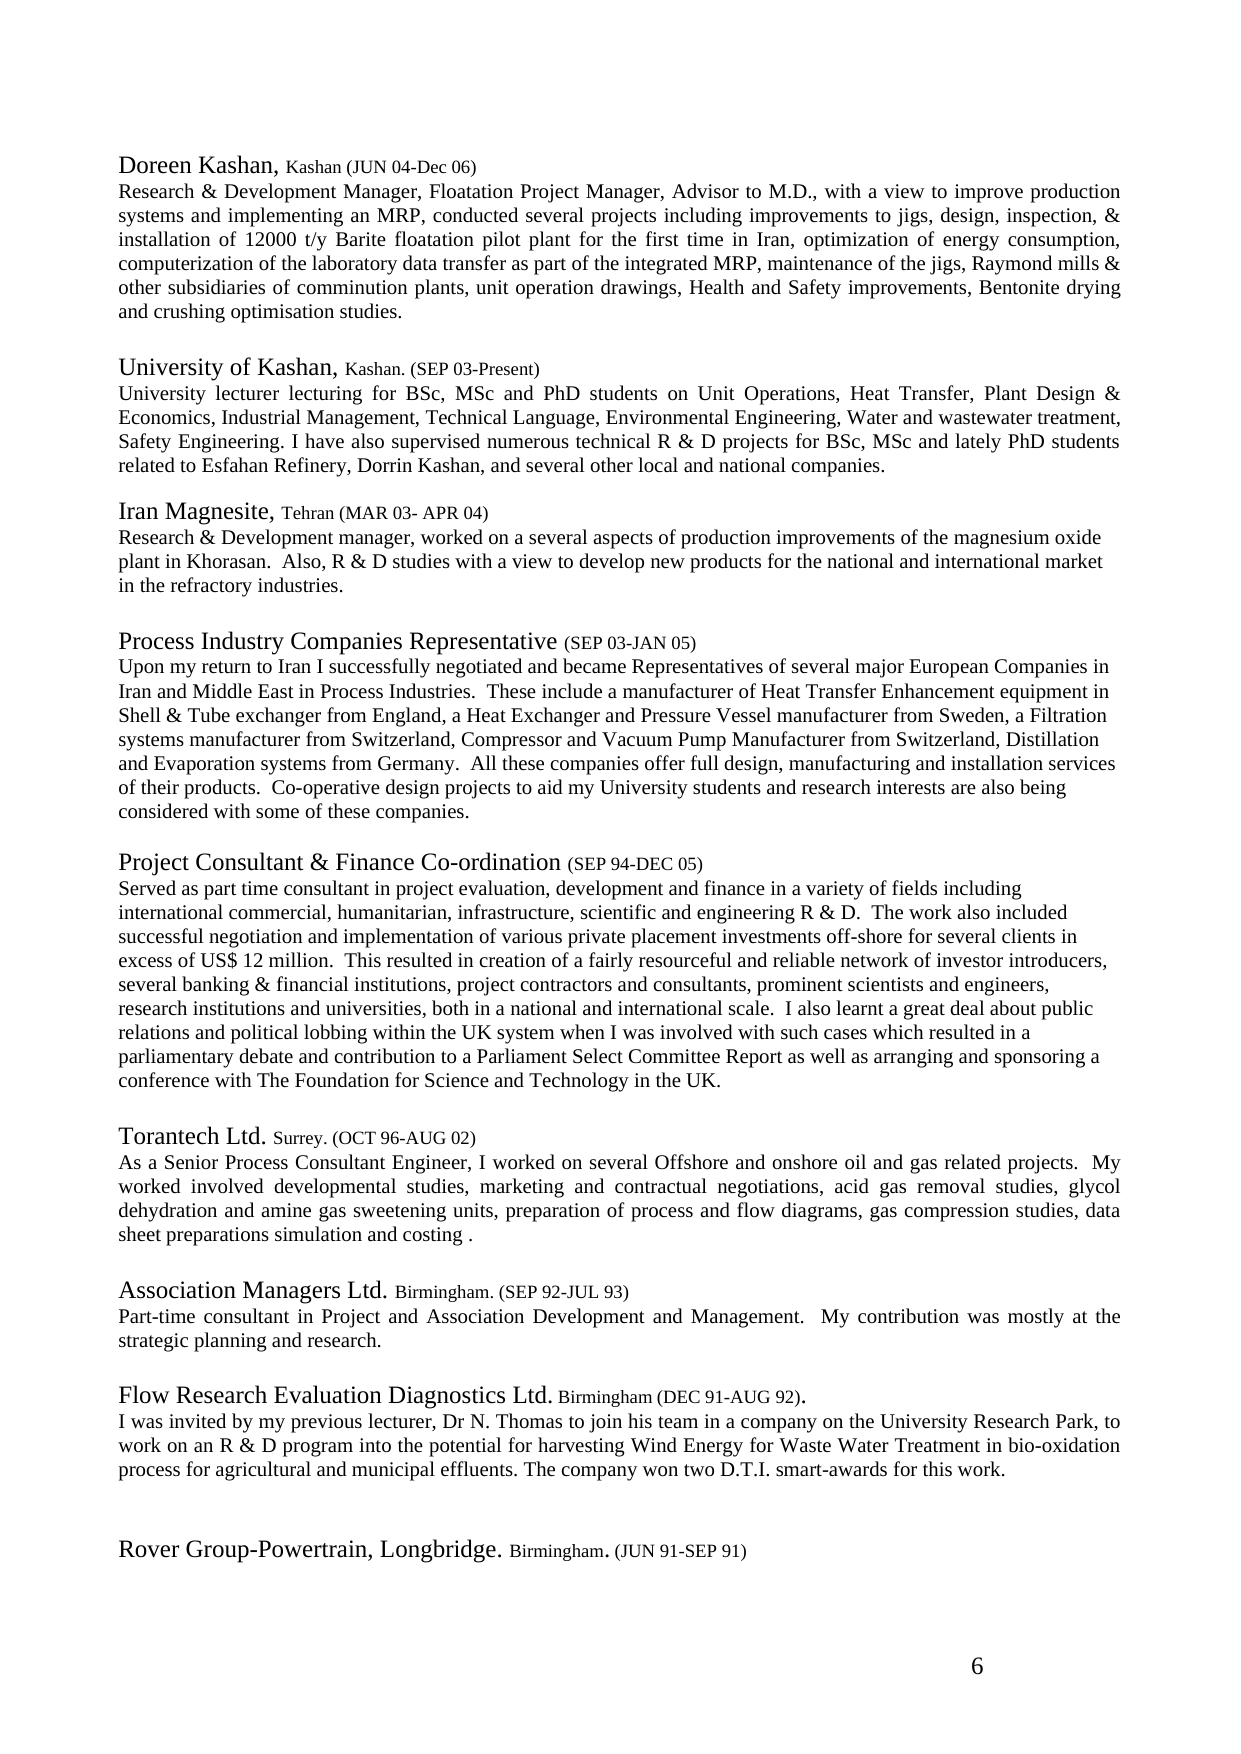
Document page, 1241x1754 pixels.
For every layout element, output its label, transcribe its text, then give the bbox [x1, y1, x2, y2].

text Rover Group-Powertrain, Longbridge. . (JUN 91-SEP 91) [118, 1534, 1122, 1563]
text As a Senior Process Consultant Engineer, I worked on several Offshore and onshore oil and gas related projects. My worked involved developmental studies, marketing and contractual negotiations, acid gas removal studies, glycol dehydration and amine gas sweetening units, preparation of process and flow diagrams, gas compression studies, data sheet preparations simulation and costing . [118, 1150, 1122, 1246]
text Magnesite, (MAR 03- APR 04) [118, 496, 1122, 525]
text Research & Development Manager, Floatation Project Manager, Advisor to M.D., with a view to improve production systems and implementing an MRP, conducted several projects including improvements to jigs, design, inspection, & installation of 12000 t/y Barite floatation pilot plant for the first time in Iran, optimization of energy consumption, computerization of the laboratory data transfer as part of the integrated MRP, maintenance of the jigs, Raymond mills & other subsidiaries of comminution plants, unit operation drawings, Health and Safety improvements, Bentonite drying and crushing optimisation studies. [118, 179, 1122, 323]
text Served as part time consultant in project evaluation, development and finance in a variety of fields including international commercial, humanitarian, infrastructure, scientific and engineering R & D. The work also included successful negotiation and implementation of various private placement investments off-shore for several clients in excess of US$ 12 million. This resulted in creation of a fairly resourceful and reliable network of investor introducers, several banking & financial institutions, project contractors and consultants, prominent scientists and engineers, research institutions and universities, both in a national and international scale. I also learnt a great deal about public relations and political lobbing within the system when I was involved with such cases which resulted in a parliamentary debate and contribution to a Parliament Select Committee Report as well as arranging and sponsoring a conference with The Foundation for Science and Technology in the . [118, 876, 1122, 1092]
text Association Managers Ltd. Birmingham. (SEP 92-JUL 93) [118, 1275, 1122, 1303]
text Flow Research Evaluation Diagnostics Ltd. Birmingham (DEC 91-AUG 92). [118, 1380, 1122, 1409]
text University of Kashan, Kashan. (SEP 03-Present) [118, 352, 1122, 381]
text Project Consultant & Finance Co-ordination (SEP 94-DEC 05) [118, 847, 1122, 876]
text Process Industry Companies Representative (SEP 03-JAN 05) [118, 626, 1122, 654]
text Part-time consultant in Project and Association Development and Management. My contribution was mostly at the strategic planning and research. [118, 1303, 1122, 1352]
text I was invited by my previous lecturer, Dr N. Thomas to join his team in a company on the , to work on an R & D program into the potential for harvesting Wind Energy for Waste Water Treatment in bio-oxidation process for agricultural and municipal effluents. The company won two D.T.I. smart-awards for this work. [118, 1409, 1122, 1481]
text University lecturer lecturing for BSc, MSc and PhD students on Unit Operations, Heat Transfer, Plant Design & Economics, Industrial Management, Technical Language, Environmental Engineering, Water and wastewater treatment, Safety Engineering. I have also supervised numerous technical R & D projects for BSc, MSc and lately PhD students related to Esfahan Refinery, Dorrin Kashan, and several other local and national companies. [118, 381, 1122, 477]
text Research & Development manager, worked on a several aspects of production improvements of the magnesium oxide plant in Khorasan. Also, R & D studies with a view to develop new products for the national and international market in the refractory industries. [118, 525, 1122, 597]
text Torantech Ltd. Surrey. (OCT 96-AUG 02) [118, 1121, 1122, 1150]
text Upon my return to I successfully negotiated and became Representatives of several major European Companies in and in Process Industries. These include a manufacturer of Heat Transfer Enhancement equipment in Shell & Tube exchanger from , a Heat Exchanger and Pressure Vessel manufacturer from , a Filtration systems manufacturer from , Compressor and Vacuum Pump Manufacturer from , Distillation and Evaporation systems from . All these companies offer full design, manufacturing and installation services of their products. Co-operative design projects to aid my University students and research interests are also being considered with some of these companies. [118, 654, 1122, 823]
text Doreen Kashan, Kashan (JUN 04-Dec 06) [118, 150, 1122, 179]
